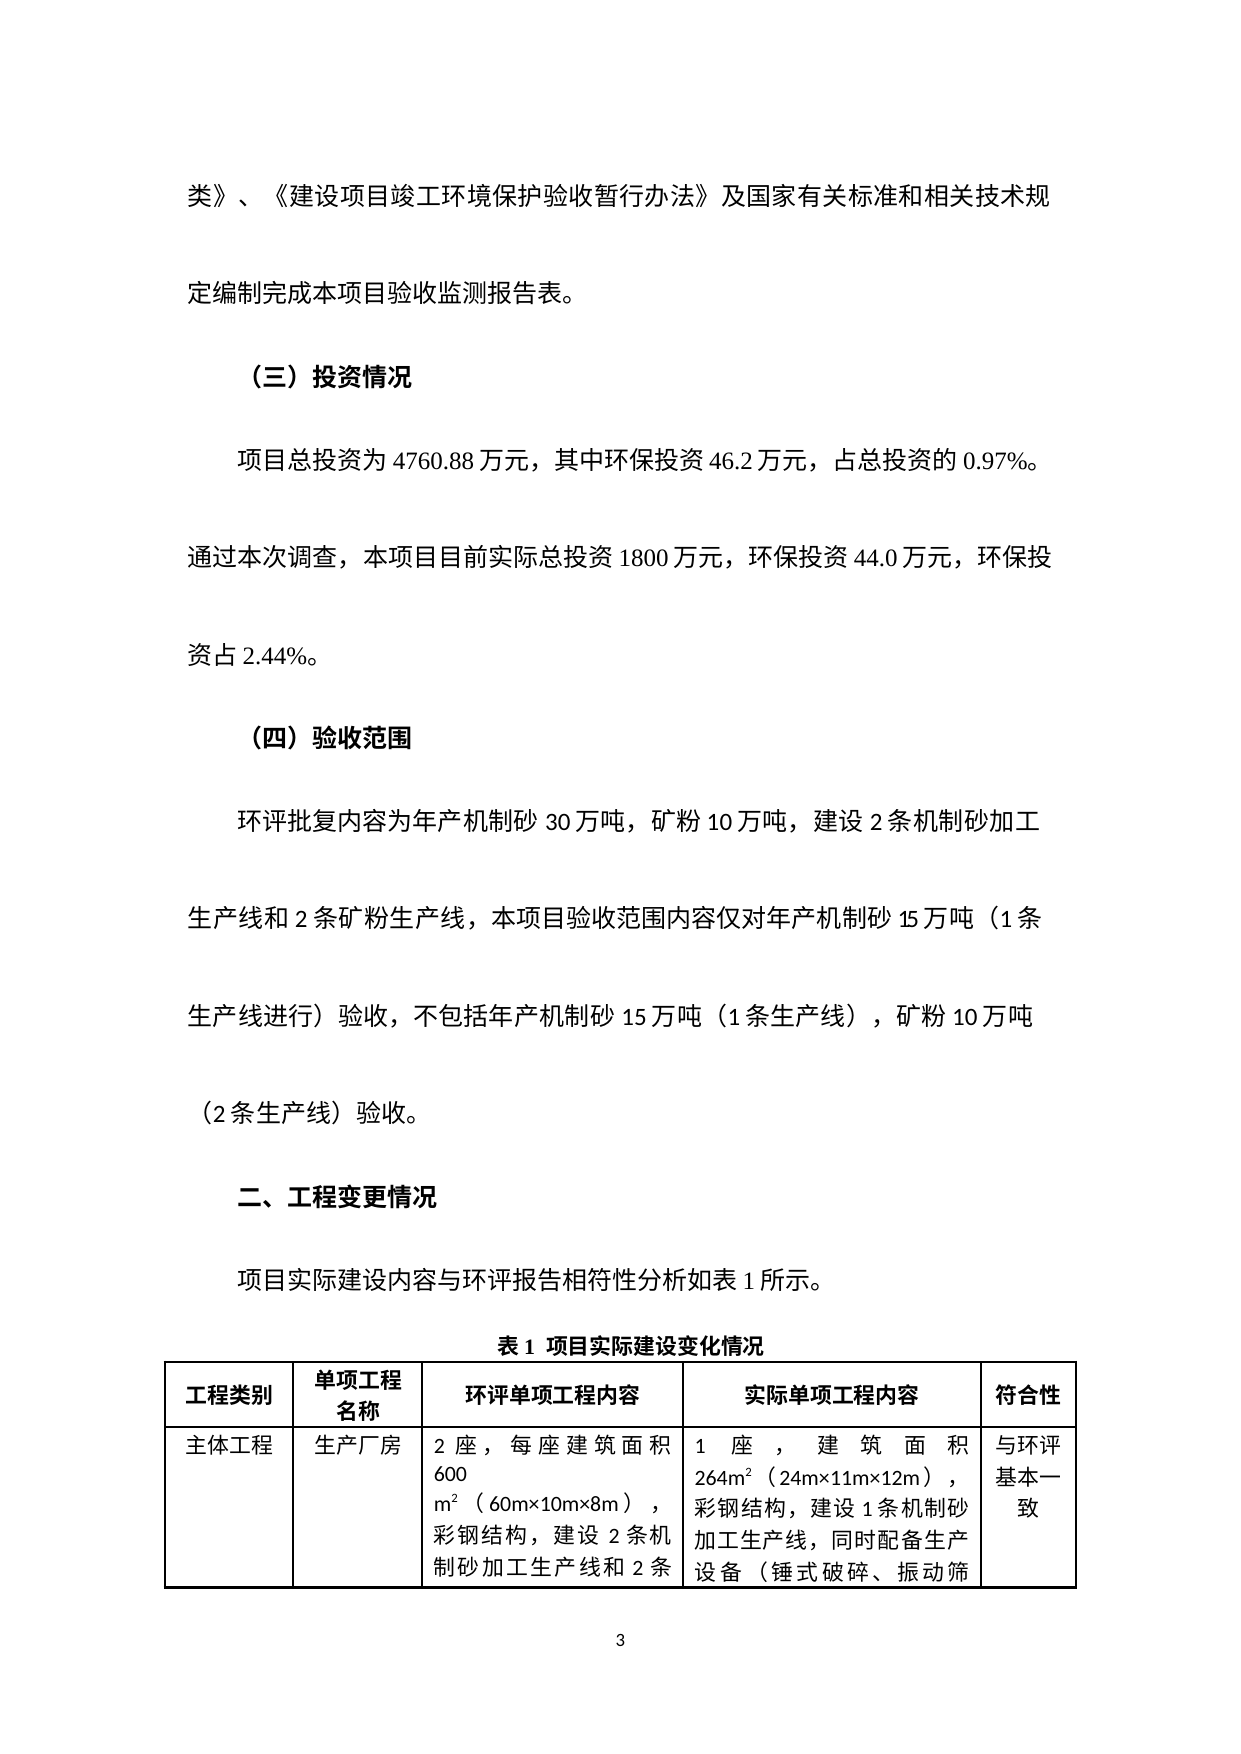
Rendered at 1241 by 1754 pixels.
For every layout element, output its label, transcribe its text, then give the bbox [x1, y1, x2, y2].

text 环评批复内容为年产机制砂 30万吨，矿粉10万吨，建设 2条机制砂加工生产线和2条矿粉生产线，本项目验收范围内容仅对年产机制砂15万吨（1条生产线进行）验收，不包括年产机制砂 15万吨（1条生产线），矿粉10万吨（2条生产线）验收。 [187, 787, 1053, 1144]
text 项目总投资为4760.88万元，其中环保投资46.2万元，占总投资的0.97%。通过本次调查，本项目目前实际总投资1800万元，环保投资44.0万元，环保投资占2.44%。 [187, 426, 1053, 686]
table_header 单项工程名称 [294, 1363, 421, 1426]
text 二、工程变更情况 [187, 1163, 1053, 1228]
table_cell 生产厂房 [294, 1428, 421, 1586]
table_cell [423, 1428, 682, 1586]
text 项目实际建设内容与环评报告相符性分析如表1所示。 [187, 1246, 1053, 1311]
text （三）投资情况 [187, 343, 1053, 408]
table_header 工程类别 [166, 1363, 292, 1426]
table_header 符合性 [982, 1363, 1075, 1426]
text 表1 项目实际建设变化情况 [187, 1329, 1053, 1361]
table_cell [684, 1428, 980, 1586]
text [187, 162, 1053, 324]
table_cell 与环评基本一致 [982, 1428, 1075, 1586]
text （四）验收范围 [187, 704, 1053, 769]
table_header 实际单项工程内容 [684, 1363, 980, 1426]
table_cell 主体工程 [166, 1428, 292, 1586]
table_header 环评单项工程内容 [423, 1363, 682, 1426]
